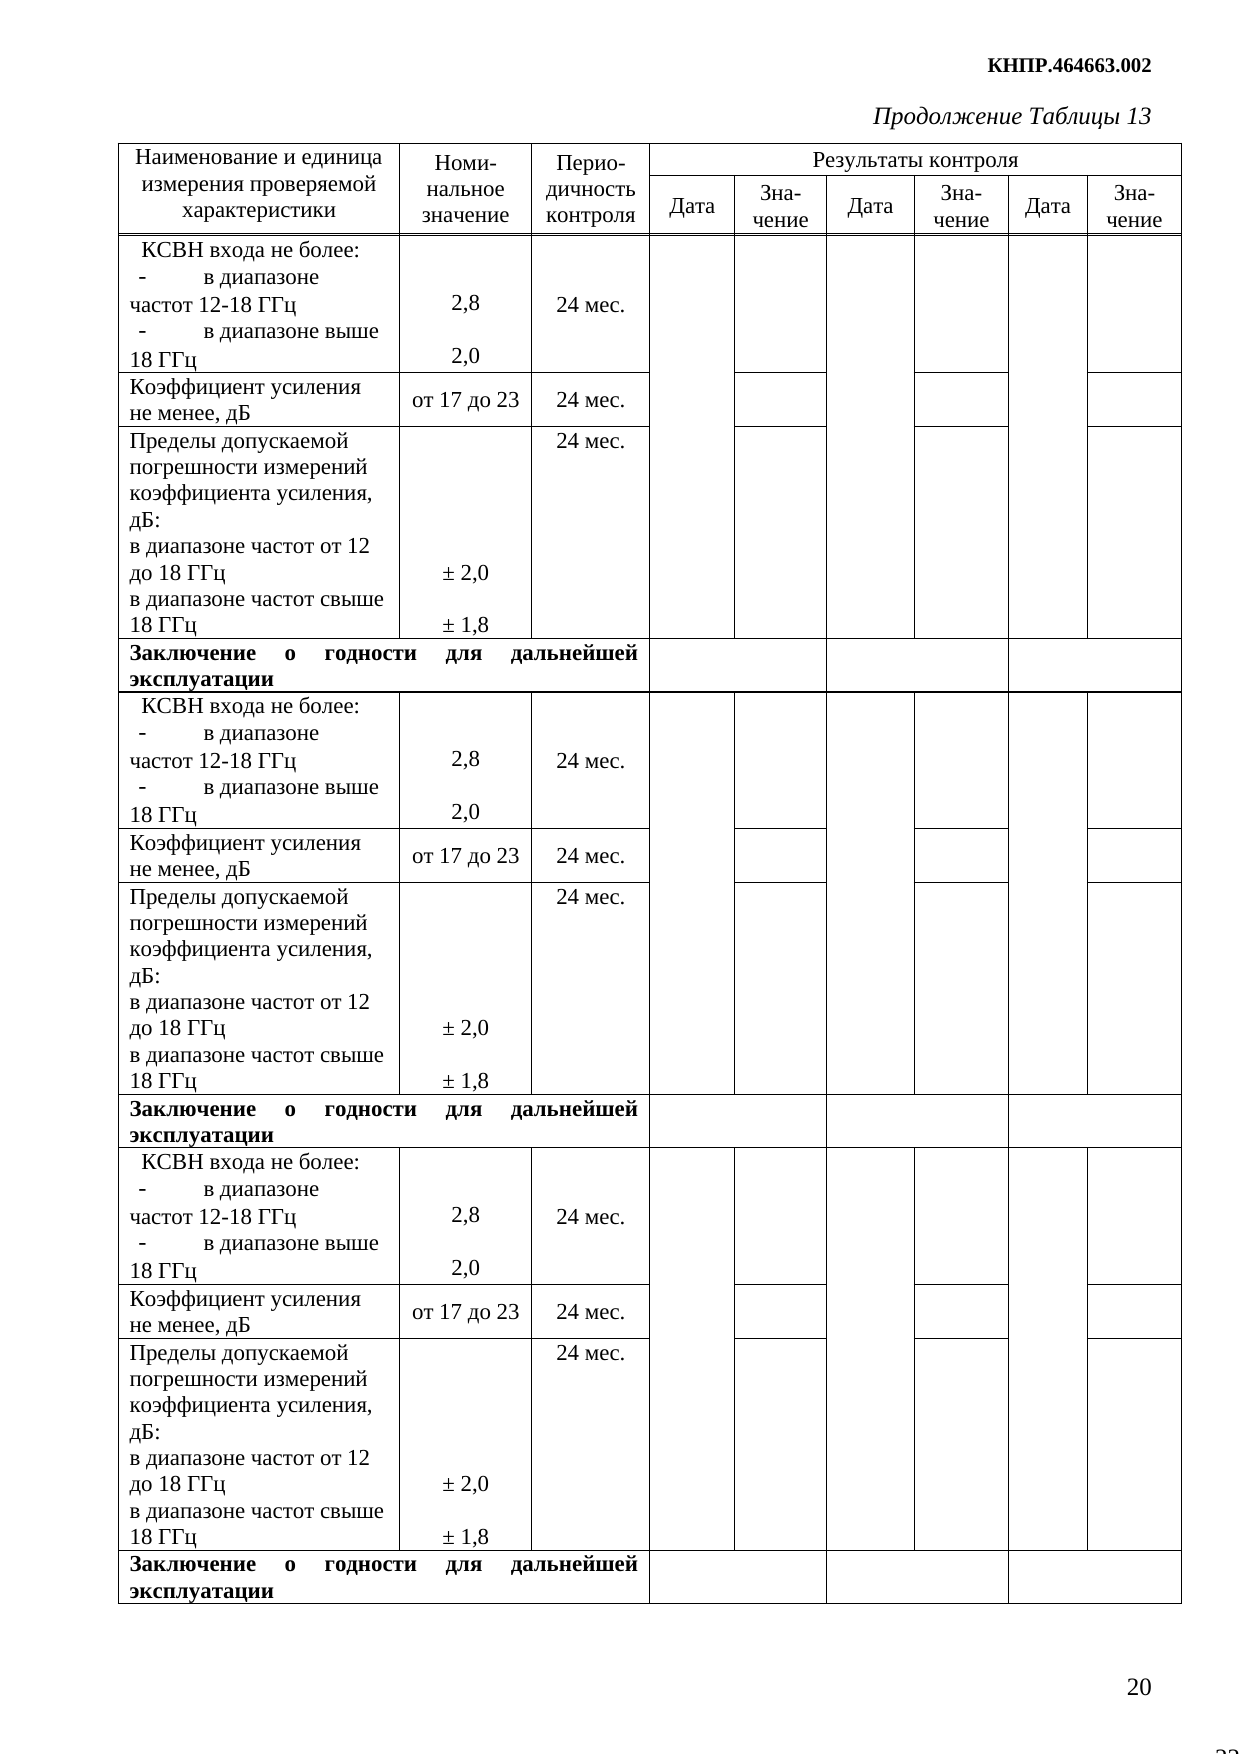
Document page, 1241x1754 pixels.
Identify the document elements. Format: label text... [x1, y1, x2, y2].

table_cell [915, 373, 1008, 426]
table_cell [1088, 427, 1181, 638]
table_cell [1009, 236, 1087, 638]
table_cell КСВН входа не более: в диапазоне частот 12-18 ГГц в диапазоне выше 18 ГГц [119, 1148, 399, 1284]
table_cell [1088, 1339, 1181, 1549]
table_cell [1009, 693, 1087, 1093]
table_cell ± 2,0 ± 1,8 [400, 427, 531, 638]
table_cell 24 мес. [532, 883, 649, 1093]
table_cell Дата [1009, 176, 1087, 233]
table_cell КСВН входа не более: в диапазоне частот 12-18 ГГц в диапазоне выше 18 ГГц [119, 693, 399, 828]
table_cell [915, 1339, 1008, 1549]
table_header Перио-дичность контроля [532, 144, 649, 233]
table_cell [827, 1551, 1008, 1603]
table_cell 24 мес. [532, 236, 649, 372]
table_cell [915, 1285, 1008, 1338]
table_cell [735, 427, 826, 638]
table_cell Заключение о годности для дальнейшей эксплуатации [119, 1551, 649, 1603]
table_cell [650, 236, 734, 638]
table_cell [915, 693, 1008, 828]
table_cell 2,8 2,0 [400, 236, 531, 372]
table_cell [735, 1148, 826, 1284]
table_cell Зна-чение [735, 176, 826, 233]
table_header Номи-нальное значение [400, 144, 531, 233]
table_cell КСВН входа не более: в диапазоне частот 12-18 ГГц в диапазоне выше 18 ГГц [119, 236, 399, 372]
table_cell [1009, 1148, 1087, 1549]
table_cell 24 мес. [532, 829, 649, 882]
table_cell 24 мес. [532, 373, 649, 426]
table_cell Коэффициент усиления не менее, дБ [119, 1285, 399, 1338]
table_cell Дата [827, 176, 914, 233]
table_cell [650, 639, 826, 691]
table_cell 24 мес. [532, 693, 649, 828]
table_cell [915, 427, 1008, 638]
table_cell [735, 829, 826, 882]
table_cell [650, 1551, 826, 1603]
table_cell Коэффициент усиления не менее, дБ [119, 829, 399, 882]
table_cell [1009, 639, 1181, 691]
table_cell Заключение о годности для дальнейшей эксплуатации [119, 1095, 649, 1147]
table_cell [915, 1148, 1008, 1284]
table_cell [1009, 1095, 1181, 1147]
table_cell [1088, 236, 1181, 372]
table_cell [1088, 829, 1181, 882]
table_cell от 17 до 23 [400, 373, 531, 426]
table_cell [1088, 373, 1181, 426]
table_cell 2,8 2,0 [400, 1148, 531, 1284]
table_cell 24 мес. [532, 1339, 649, 1549]
table_cell [827, 1148, 914, 1549]
table_cell Дата [650, 176, 734, 233]
table_header Результаты контроля [650, 144, 1181, 175]
table_cell [827, 639, 1008, 691]
table_cell [827, 693, 914, 1093]
table_cell [827, 1095, 1008, 1147]
table_cell [1009, 1551, 1181, 1603]
table_cell [915, 236, 1008, 372]
table_cell Коэффициент усиления не менее, дБ [119, 373, 399, 426]
table_cell 24 мес. [532, 1148, 649, 1284]
table_cell от 17 до 23 [400, 1285, 531, 1338]
table_cell 24 мес. [532, 427, 649, 638]
table_cell [735, 373, 826, 426]
table_cell [735, 693, 826, 828]
table_cell [650, 1148, 734, 1549]
table_cell [735, 1285, 826, 1338]
table_cell [915, 829, 1008, 882]
table_cell Зна-чение [915, 176, 1008, 233]
table_cell Пределы допускаемой погрешности измерений коэффициента усиления, дБ: в диапазоне частот от 12 до 18 ГГц в диапазоне частот свыше 18 ГГц [119, 1339, 399, 1549]
table_cell 24 мес. [532, 1285, 649, 1338]
table_cell [1088, 1285, 1181, 1338]
table_cell [1088, 883, 1181, 1093]
table_cell [735, 883, 826, 1093]
table_cell ± 2,0 ± 1,8 [400, 883, 531, 1093]
table_cell [1088, 693, 1181, 828]
table_cell [1088, 1148, 1181, 1284]
table_cell ± 2,0 ± 1,8 [400, 1339, 531, 1549]
table_cell [650, 1095, 826, 1147]
table_cell Пределы допускаемой погрешности измерений коэффициента усиления, дБ: в диапазоне частот от 12 до 18 ГГц в диапазоне частот свыше 18 ГГц [119, 883, 399, 1093]
table_cell Пределы допускаемой погрешности измерений коэффициента усиления, дБ: в диапазоне частот от 12 до 18 ГГц в диапазоне частот свыше 18 ГГц [119, 427, 399, 638]
table_header Наименование и единица измерения проверяемой характеристики [119, 144, 399, 233]
table_cell [650, 693, 734, 1093]
table_cell 2,8 2,0 [400, 693, 531, 828]
table_cell [735, 236, 826, 372]
table_cell Зна-чение [1088, 176, 1181, 233]
table_cell [735, 1339, 826, 1549]
table_cell от 17 до 23 [400, 829, 531, 882]
table_cell [827, 236, 914, 638]
table_cell [915, 883, 1008, 1093]
text Продолжение Таблицы 13 [148, 101, 1152, 130]
table_cell Заключение о годности для дальнейшей эксплуатации [119, 639, 649, 691]
